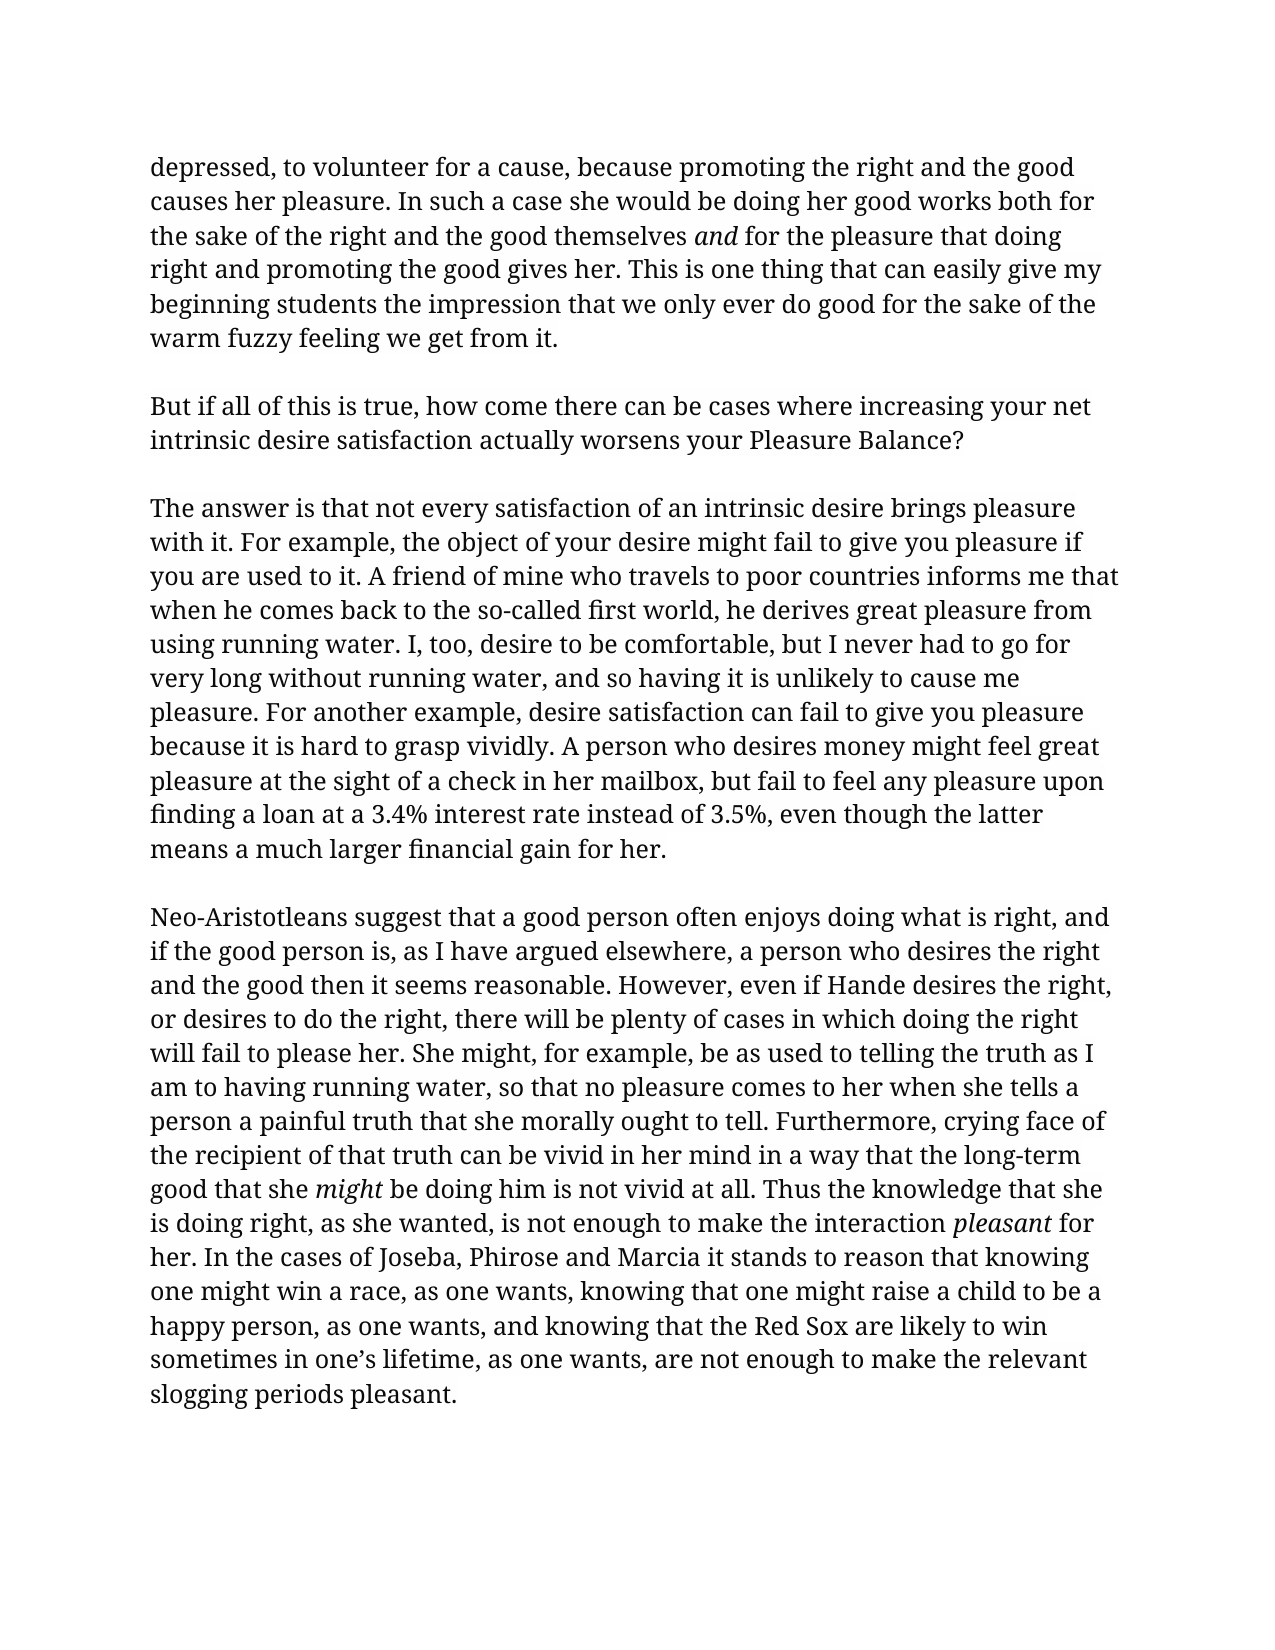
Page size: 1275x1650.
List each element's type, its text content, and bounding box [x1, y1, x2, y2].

text But if all of this is true, how come there can be cases where increasing your net intrinsic desire satisfaction actually worsens your Pleasure Balance? [150, 388, 1125, 457]
text Neo-Aristotleans suggest that a good person often enjoys doing what is right, and if the good person is, as I have argued elsewhere, a person who desires the right and the good then it seems reasonable. However, even if Hande desires the right, or desires to do the right, there will be plenty of cases in which doing the right will fail to please her. She might, for example, be as used to telling the truth as I am to having running water, so that no pleasure comes to her when she tells a person a painful truth that she morally ought to tell. Furthermore, crying face of the recipient of that truth can be vivid in her mind in a way that the long-term good that she might be doing him is not vivid at all. Thus the knowledge that she is doing right, as she wanted, is not enough to make the interaction pleasant for her. In the cases of Joseba, Phirose and Marcia it stands to reason that knowing one might win a race, as one wants, knowing that one might raise a child to be a happy person, as one wants, and knowing that the Red Sox are likely to win sometimes in one’s lifetime, as one wants, are not enough to make the relevant slogging periods pleasant. [150, 899, 1125, 1410]
text The answer is that not every satisfaction of an intrinsic desire brings pleasure with it. For example, the object of your desire might fail to give you pleasure if you are used to it. A friend of mine who travels to poor countries informs me that when he comes back to the so-called first world, he derives great pleasure from using running water. I, too, desire to be comfortable, but I never had to go for very long without running water, and so having it is unlikely to cause me pleasure. For another example, desire satisfaction can fail to give you pleasure because it is hard to grasp vividly. A person who desires money might feel great pleasure at the sight of a check in her mailbox, but fail to feel any pleasure upon finding a loan at a 3.4% interest rate instead of 3.5%, even though the latter means a much larger financial gain for her. [667, 491, 1125, 865]
